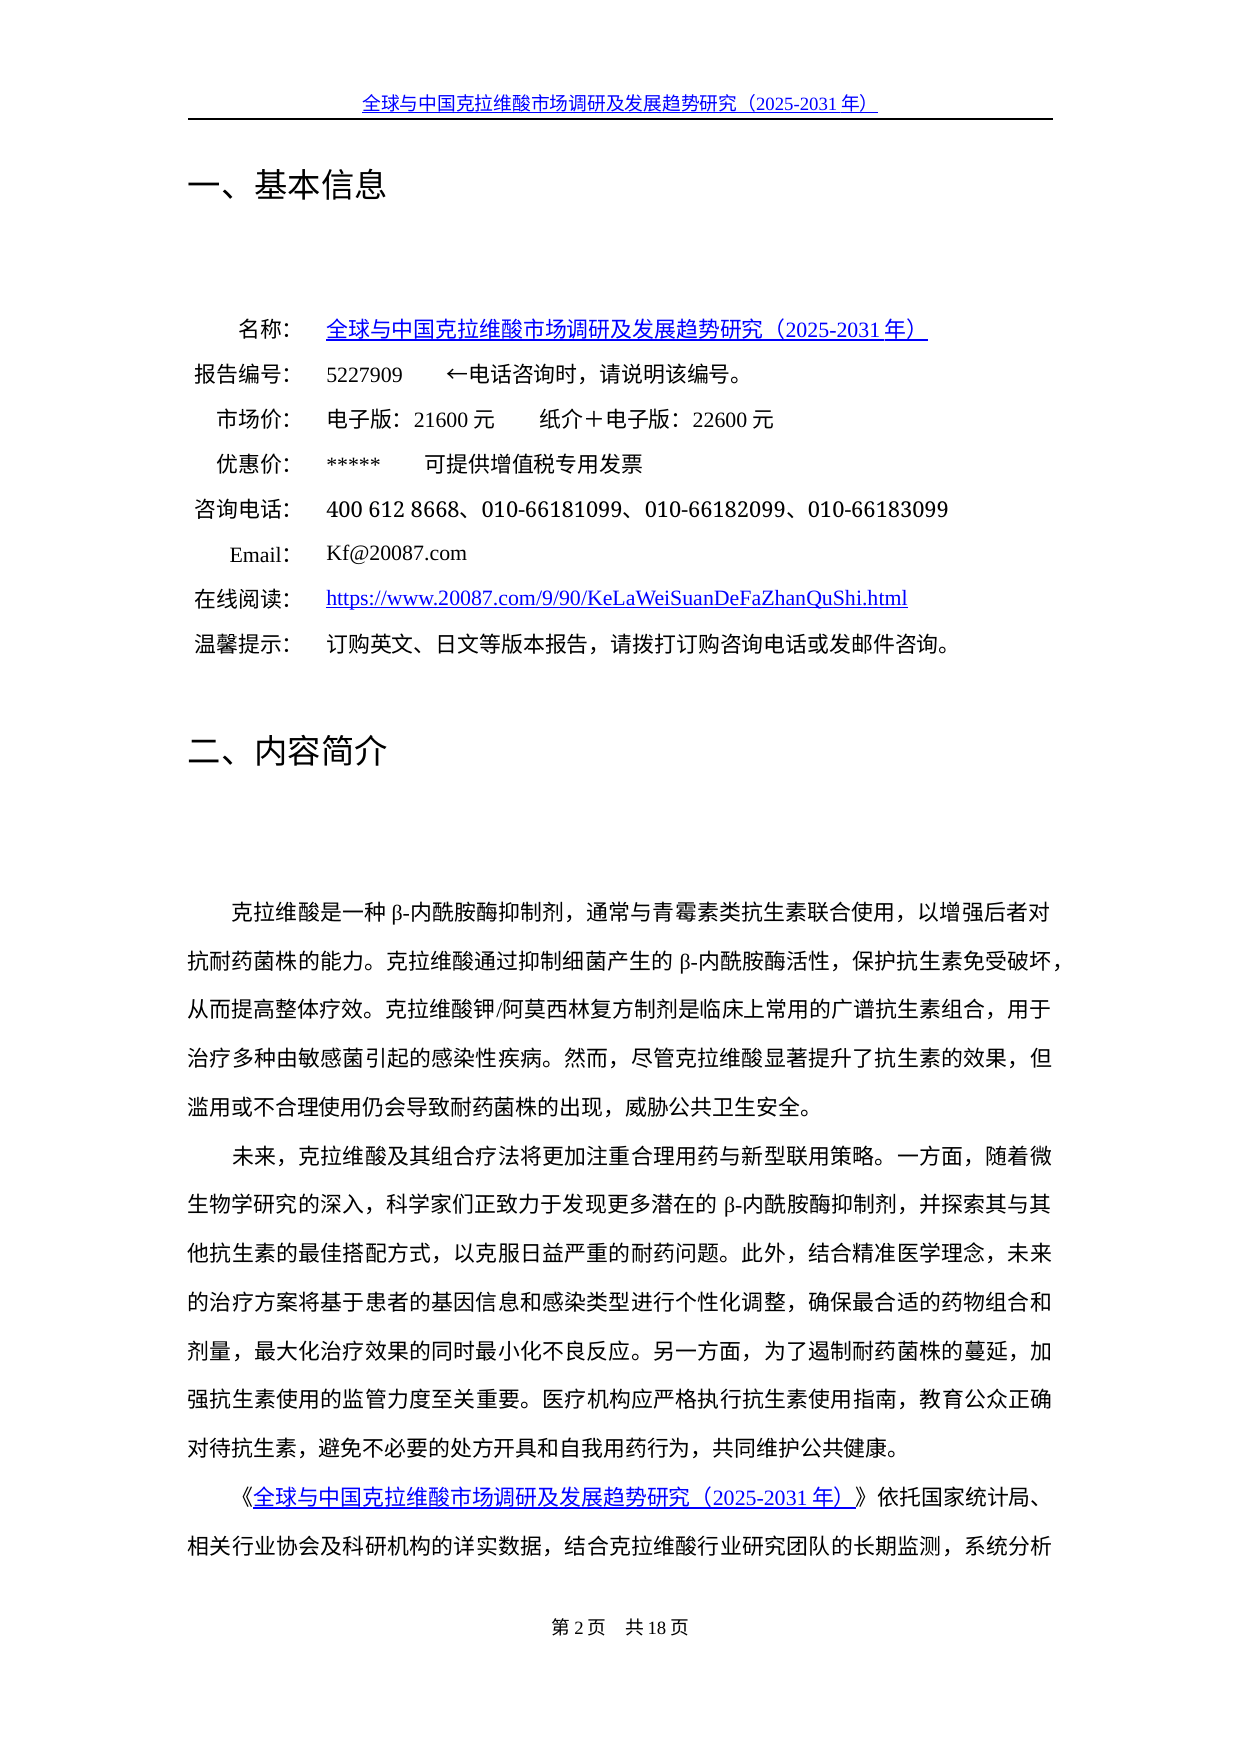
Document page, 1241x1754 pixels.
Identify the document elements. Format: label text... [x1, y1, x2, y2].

table_cell 咨询电话： [167, 492, 315, 537]
table_cell 5227909 ←电话咨询时，请说明该编号。 [315, 357, 1073, 402]
table_cell 市场价： [167, 402, 315, 447]
table_cell Email： [167, 537, 315, 582]
table_cell 订购英文、日文等版本报告，请拨打订购咨询电话或发邮件咨询。 [315, 627, 1073, 672]
table_cell 400 612 8668、010-66181099、010-66182099、010-66183099 [315, 492, 1073, 537]
title 二、内容简介 [187, 717, 1053, 782]
table_header 全球与中国克拉维酸市场调研及发展趋势研究（2025-2031年） [315, 312, 1073, 357]
table_cell 报告编号： [167, 357, 315, 402]
table_header 名称： [167, 312, 315, 357]
table_cell 优惠价： [167, 447, 315, 492]
table_cell 电子版：21600 元 纸介＋电子版：22600 元 [315, 402, 1073, 447]
table_cell Kf@20087.com [315, 537, 1073, 582]
table_cell [315, 582, 1073, 627]
table_cell 在线阅读： [167, 582, 315, 627]
title 一、基本信息 [187, 150, 1053, 215]
table_cell 温馨提示： [167, 627, 315, 672]
table_cell ***** 可提供增值税专用发票 [315, 447, 1073, 492]
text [187, 894, 1053, 1561]
